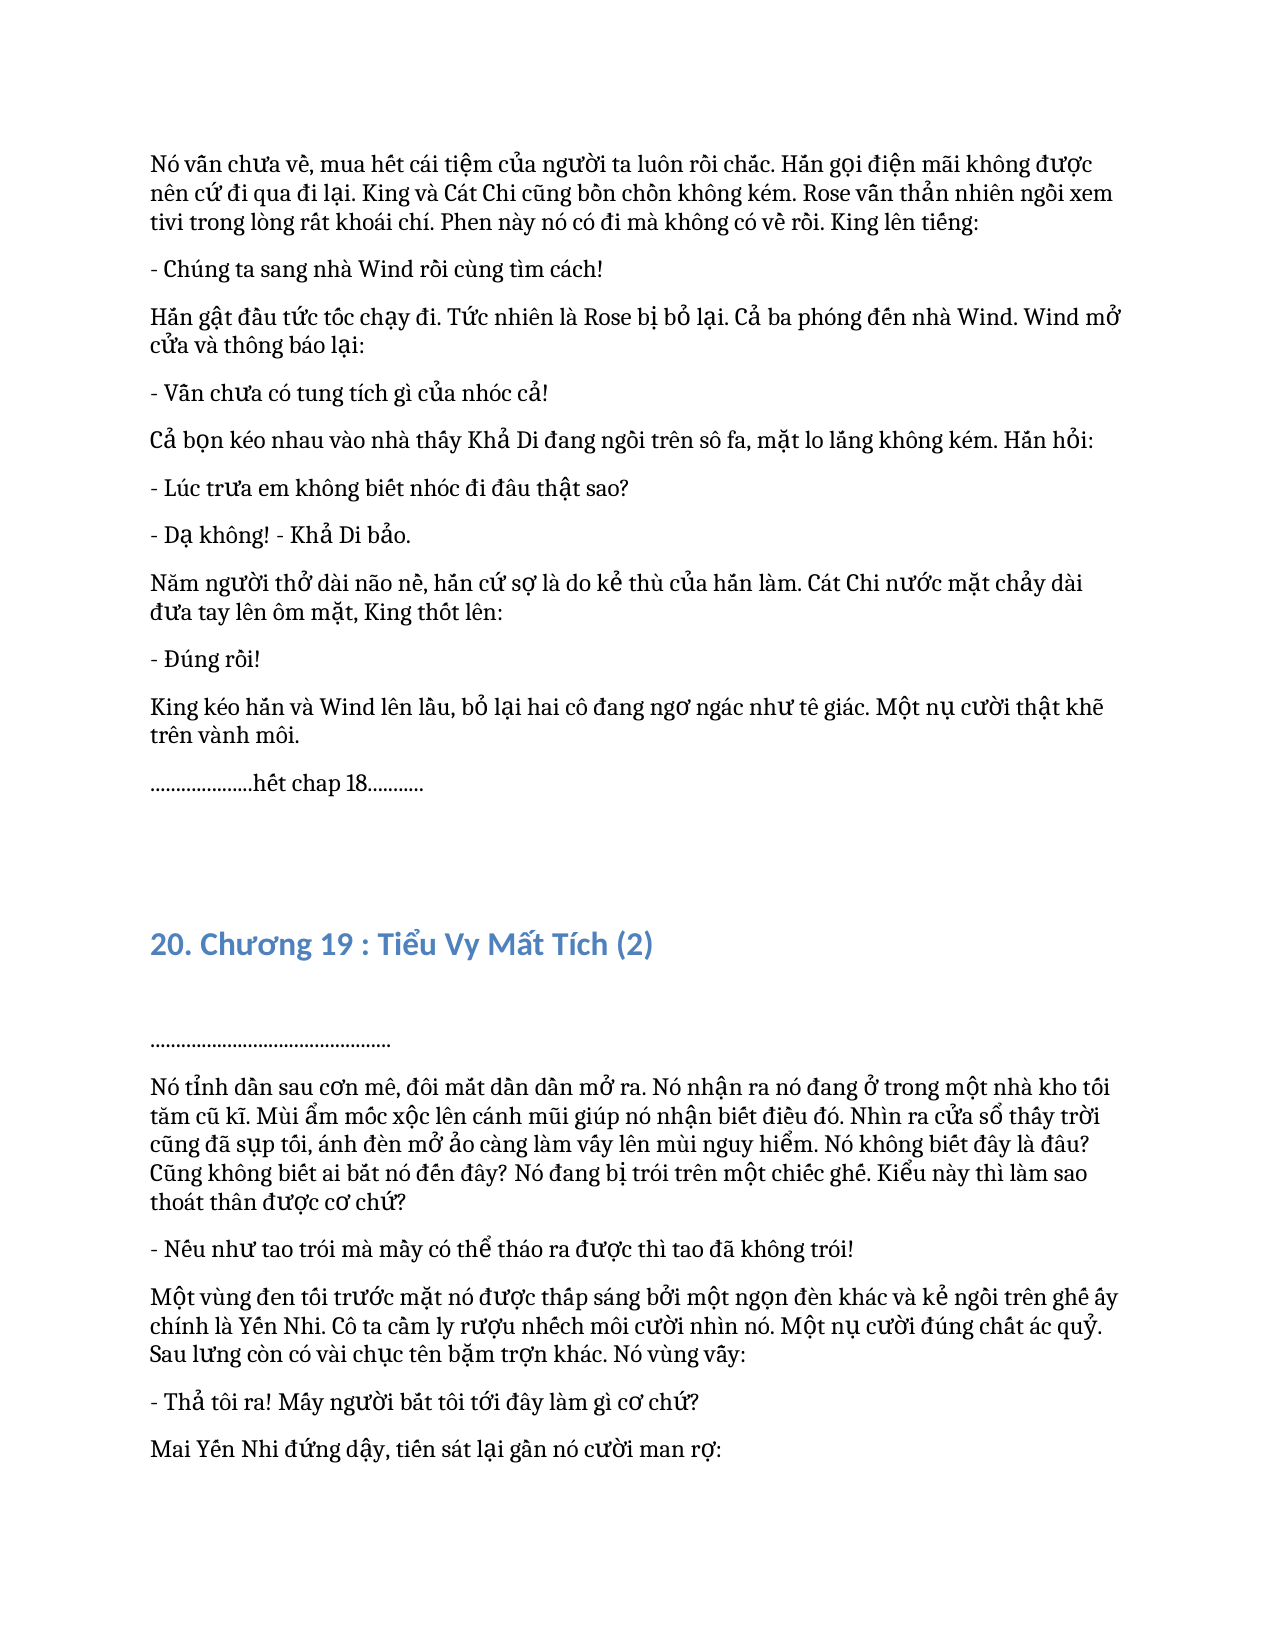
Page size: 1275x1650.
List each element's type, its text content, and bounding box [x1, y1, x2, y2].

text ....................hết chap 18........... [150, 769, 1125, 797]
text - Dạ không! - Khả Di bảo. [150, 521, 1125, 550]
text ............................................... [150, 968, 1125, 1054]
text Năm người thở dài não nề, hắn cứ sợ là do kẻ thù của hắn làm. Cát Chi nước mặt chảy dài đưa tay lên ôm mặt, King thốt lên: [150, 569, 1125, 626]
text Hắn gật đầu tức tốc chạy đi. Tức nhiên là Rose bị bỏ lại. Cả ba phóng đến nhà Wind. Wind mở cửa và thông báo lại: [150, 302, 1125, 360]
text Một vùng đen tối trước mặt nó được thấp sáng bởi một ngọn đèn khác và kẻ ngồi trên ghế ấy chính là Yến Nhi. Cô ta cầm ly rượu nhếch môi cười nhìn nó. Một nụ cười đúng chất ác quỷ. Sau lưng còn có vài chục tên bặm trợn khác. Nó vùng vẫy: [150, 1283, 1125, 1369]
text Nó vẫn chưa về, mua hết cái tiệm của người ta luôn rồi chắc. Hắn gọi điện mãi không được nên cứ đi qua đi lại. King và Cát Chi cũng bồn chồn không kém. Rose vẫn thản nhiên ngồi xem tivi trong lòng rất khoái chí. Phen này nó có đi mà không có về rồi. King lên tiếng: [150, 150, 1125, 236]
text - Đúng rồi! [150, 645, 1125, 674]
text Cả bọn kéo nhau vào nhà thấy Khả Di đang ngồi trên sô fa, mặt lo lắng không kém. Hắn hỏi: [150, 426, 1125, 455]
text King kéo hắn và Wind lên lầu, bỏ lại hai cô đang ngơ ngác như tê giác. Một nụ cười thật khẽ trên vành môi. [150, 692, 1125, 750]
subtitle 20. Chương 19 : Tiểu Vy Mất Tích (2) [150, 923, 1125, 964]
text - Chúng ta sang nhà Wind rồi cùng tìm cách! [150, 255, 1125, 284]
text Mai Yến Nhi đứng dậy, tiến sát lại gần nó cười man rợ: [150, 1435, 1125, 1464]
text Nó tỉnh dần sau cơn mê, đôi mắt dần dần mở ra. Nó nhận ra nó đang ở trong một nhà kho tối tăm cũ kĩ. Mùi ẩm mốc xộc lên cánh mũi giúp nó nhận biết điều đó. Nhìn ra cửa sổ thấy trời cũng đã sụp tối, ánh đèn mở ảo càng làm vấy lên mùi nguy hiểm. Nó không biết đây là đâu? Cũng không biết ai bắt nó đến đây? Nó đang bị trói trên một chiếc ghế. Kiểu này thì làm sao thoát thân được cơ chứ? [150, 1073, 1125, 1217]
text - Lúc trưa em không biết nhóc đi đâu thật sao? [150, 474, 1125, 502]
text - Thả tôi ra! Mấy người bắt tôi tới đây làm gì cơ chứ? [150, 1388, 1125, 1417]
text - Nếu như tao trói mà mầy có thể tháo ra được thì tao đã không trói! [150, 1235, 1125, 1264]
text - Vẫn chưa có tung tích gì của nhóc cả! [150, 379, 1125, 407]
